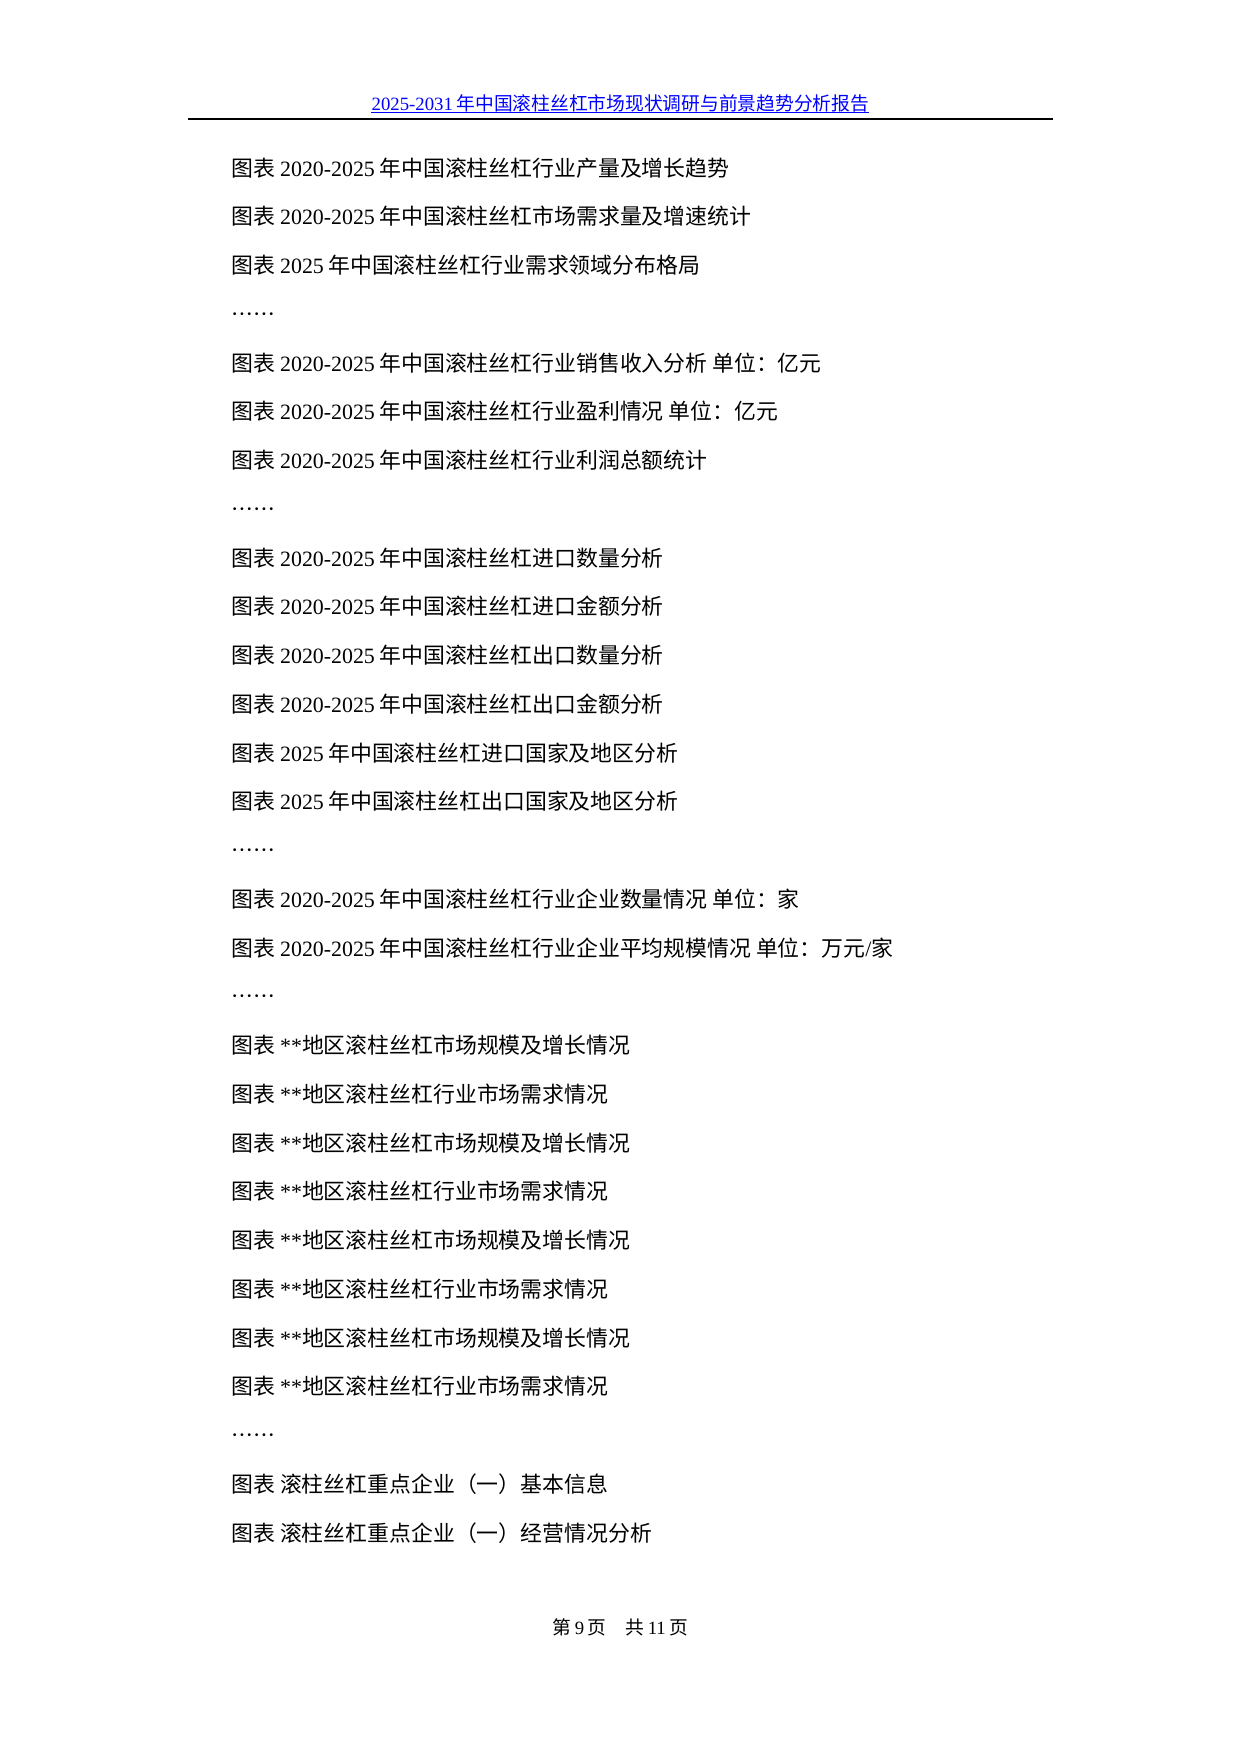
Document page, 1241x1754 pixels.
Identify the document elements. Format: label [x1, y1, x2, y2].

text [187, 150, 1053, 1548]
